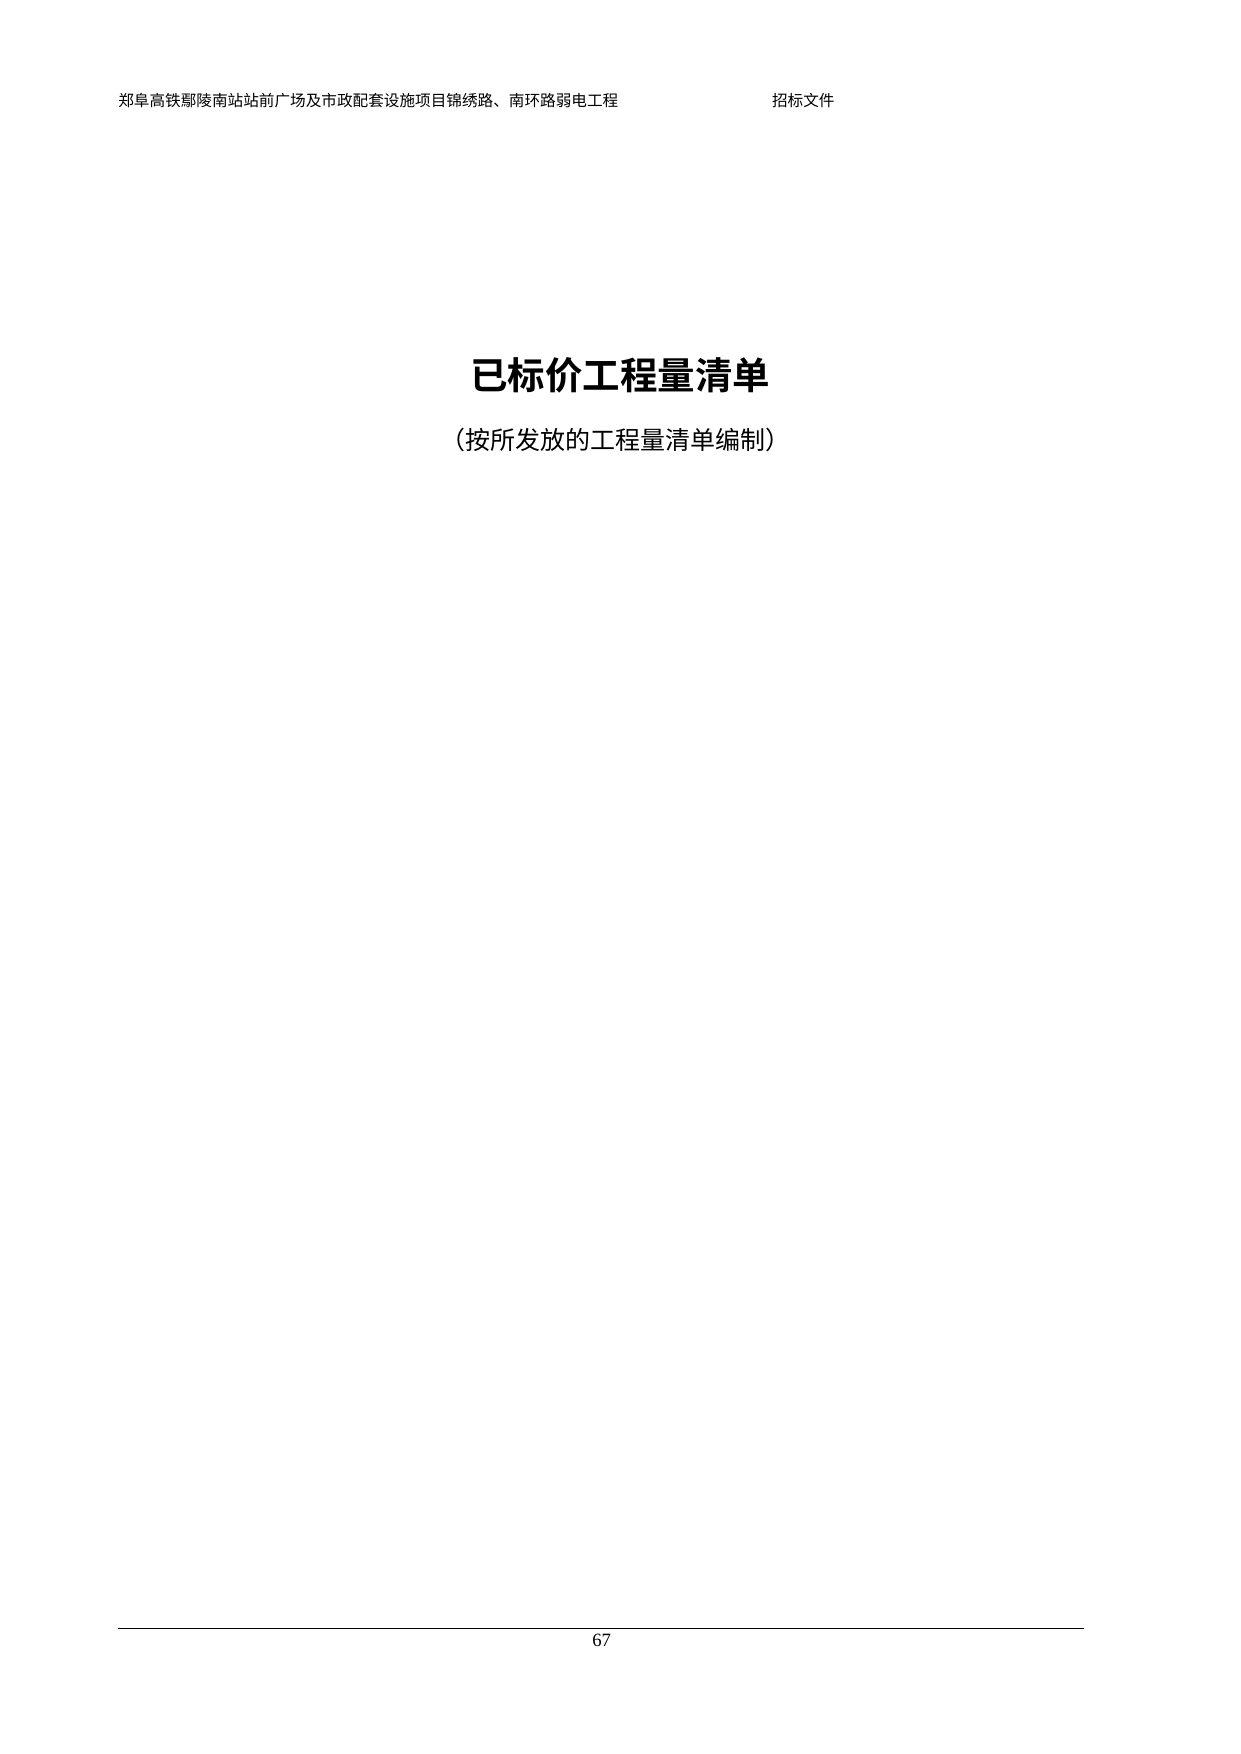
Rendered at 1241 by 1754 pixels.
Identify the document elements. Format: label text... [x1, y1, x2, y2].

text 已标价工程量清单 [118, 341, 1122, 406]
text （按所发放的工程量清单编制） [118, 406, 1100, 471]
